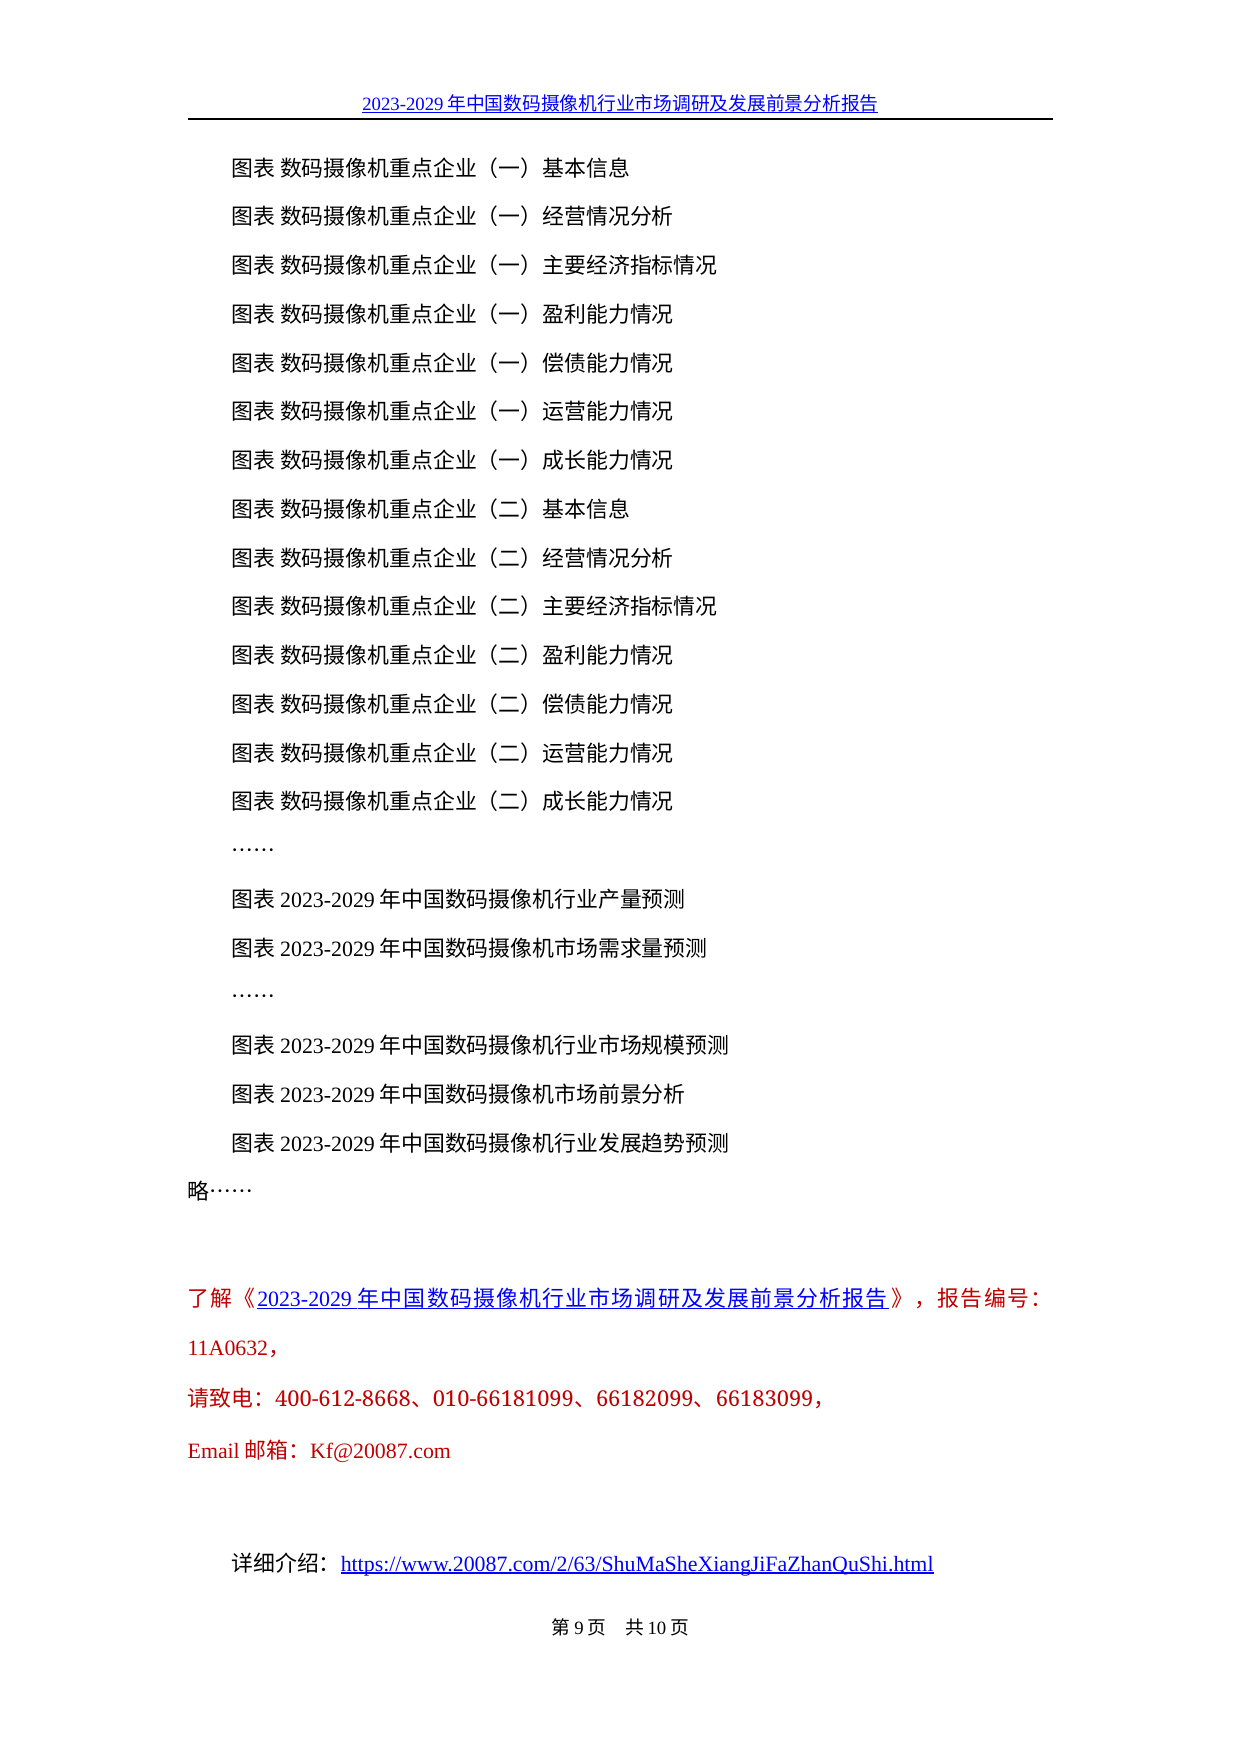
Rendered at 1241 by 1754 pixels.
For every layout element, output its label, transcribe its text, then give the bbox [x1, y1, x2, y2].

text Email邮箱：Kf@20087.com [187, 1432, 1053, 1465]
text 详细介绍：https://www.20087.com/2/63/ShuMaSheXiangJiFaZhanQuShi.html [187, 1545, 1053, 1578]
text 了解《2023-2029年中国数码摄像机行业市场调研及发展前景分析报告》，报告编号：11A0632， [187, 1280, 1053, 1362]
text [187, 150, 1053, 1206]
text 请致电：400-612-8668、010-66181099、66182099、66183099， [187, 1381, 1053, 1413]
